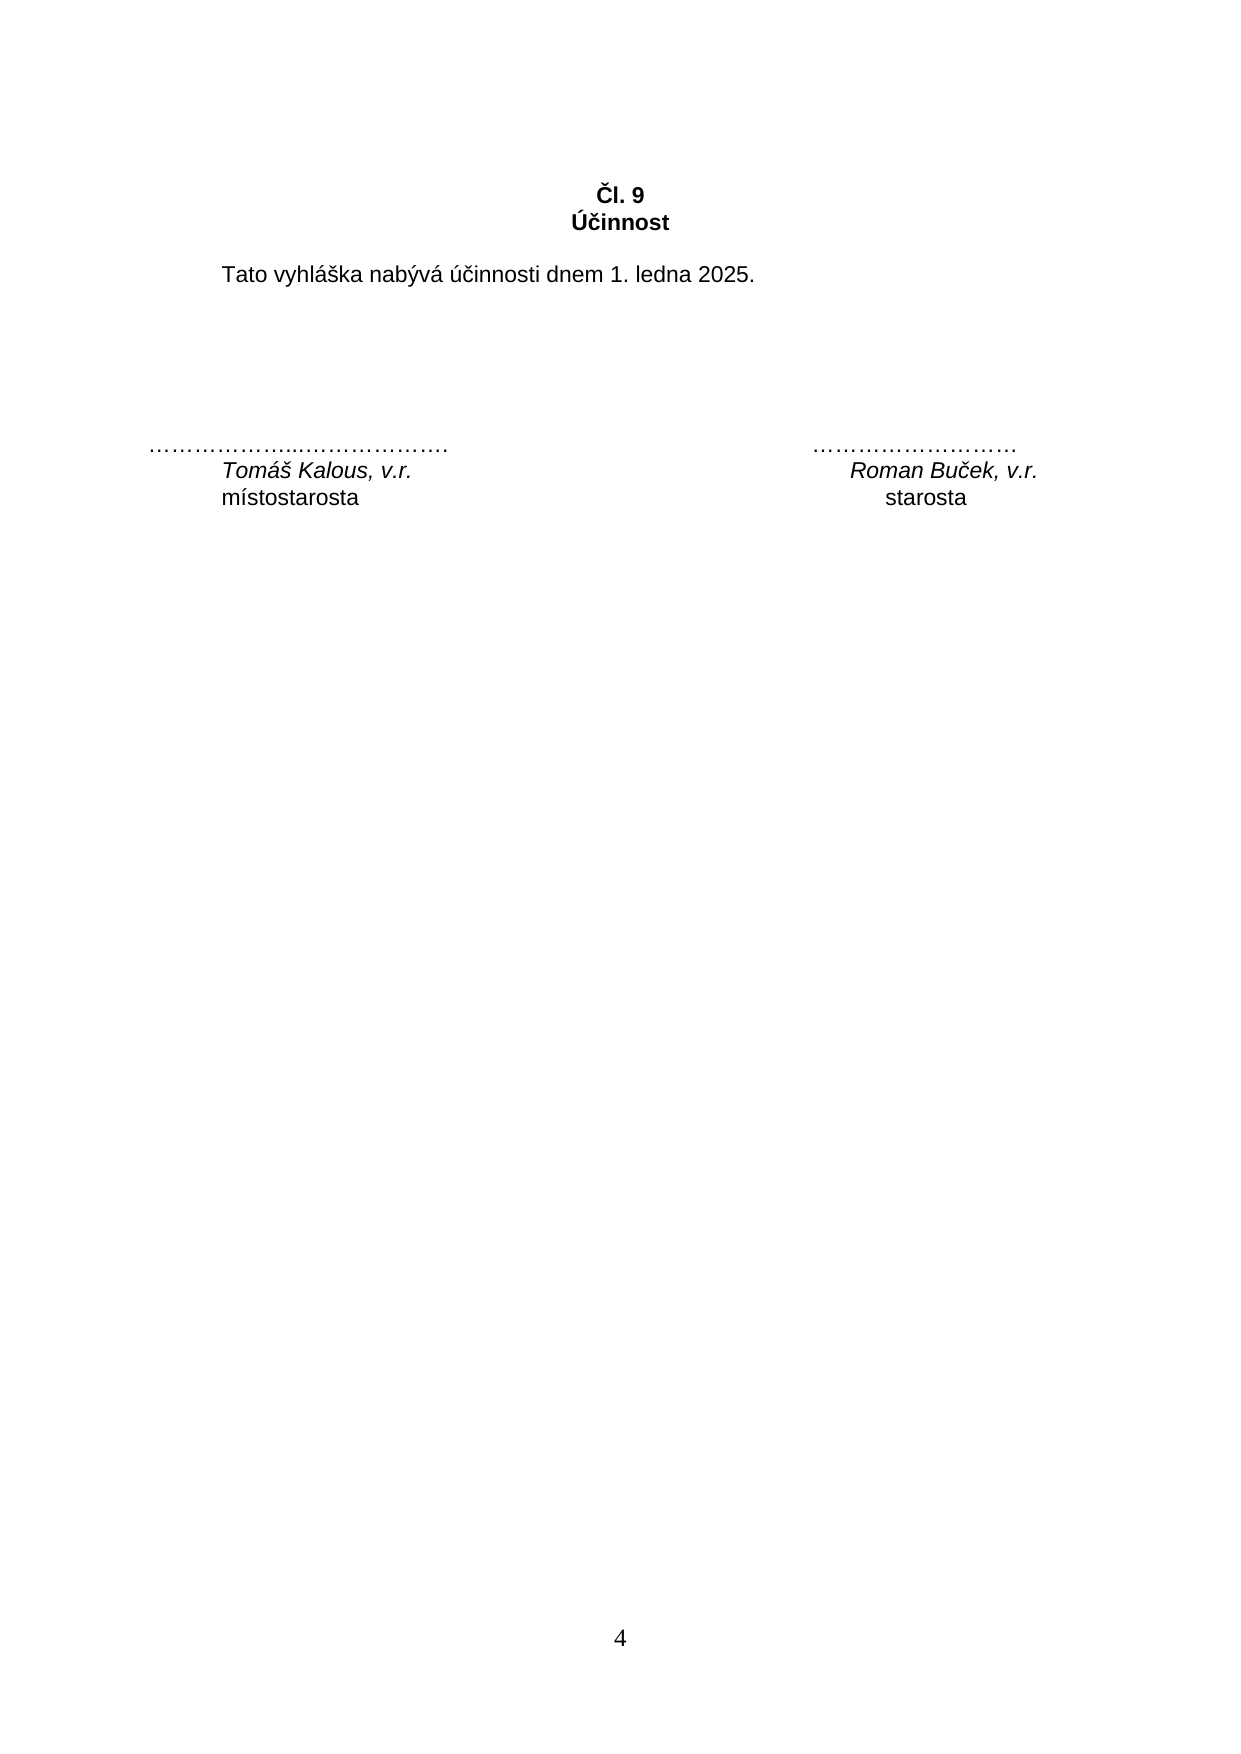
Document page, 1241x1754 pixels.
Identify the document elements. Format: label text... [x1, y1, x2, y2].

text Účinnost [148, 208, 1092, 235]
text ………………...………………. ……………………… [148, 431, 1092, 457]
text Čl. 9 [148, 182, 1092, 208]
text Tomáš Kalous, v.r. Roman Buček, v.r. [148, 457, 1092, 483]
text místostarosta starosta [221, 483, 1092, 510]
text Tato vyhláška nabývá účinnosti dnem 1. ledna 2025. [148, 261, 1092, 288]
